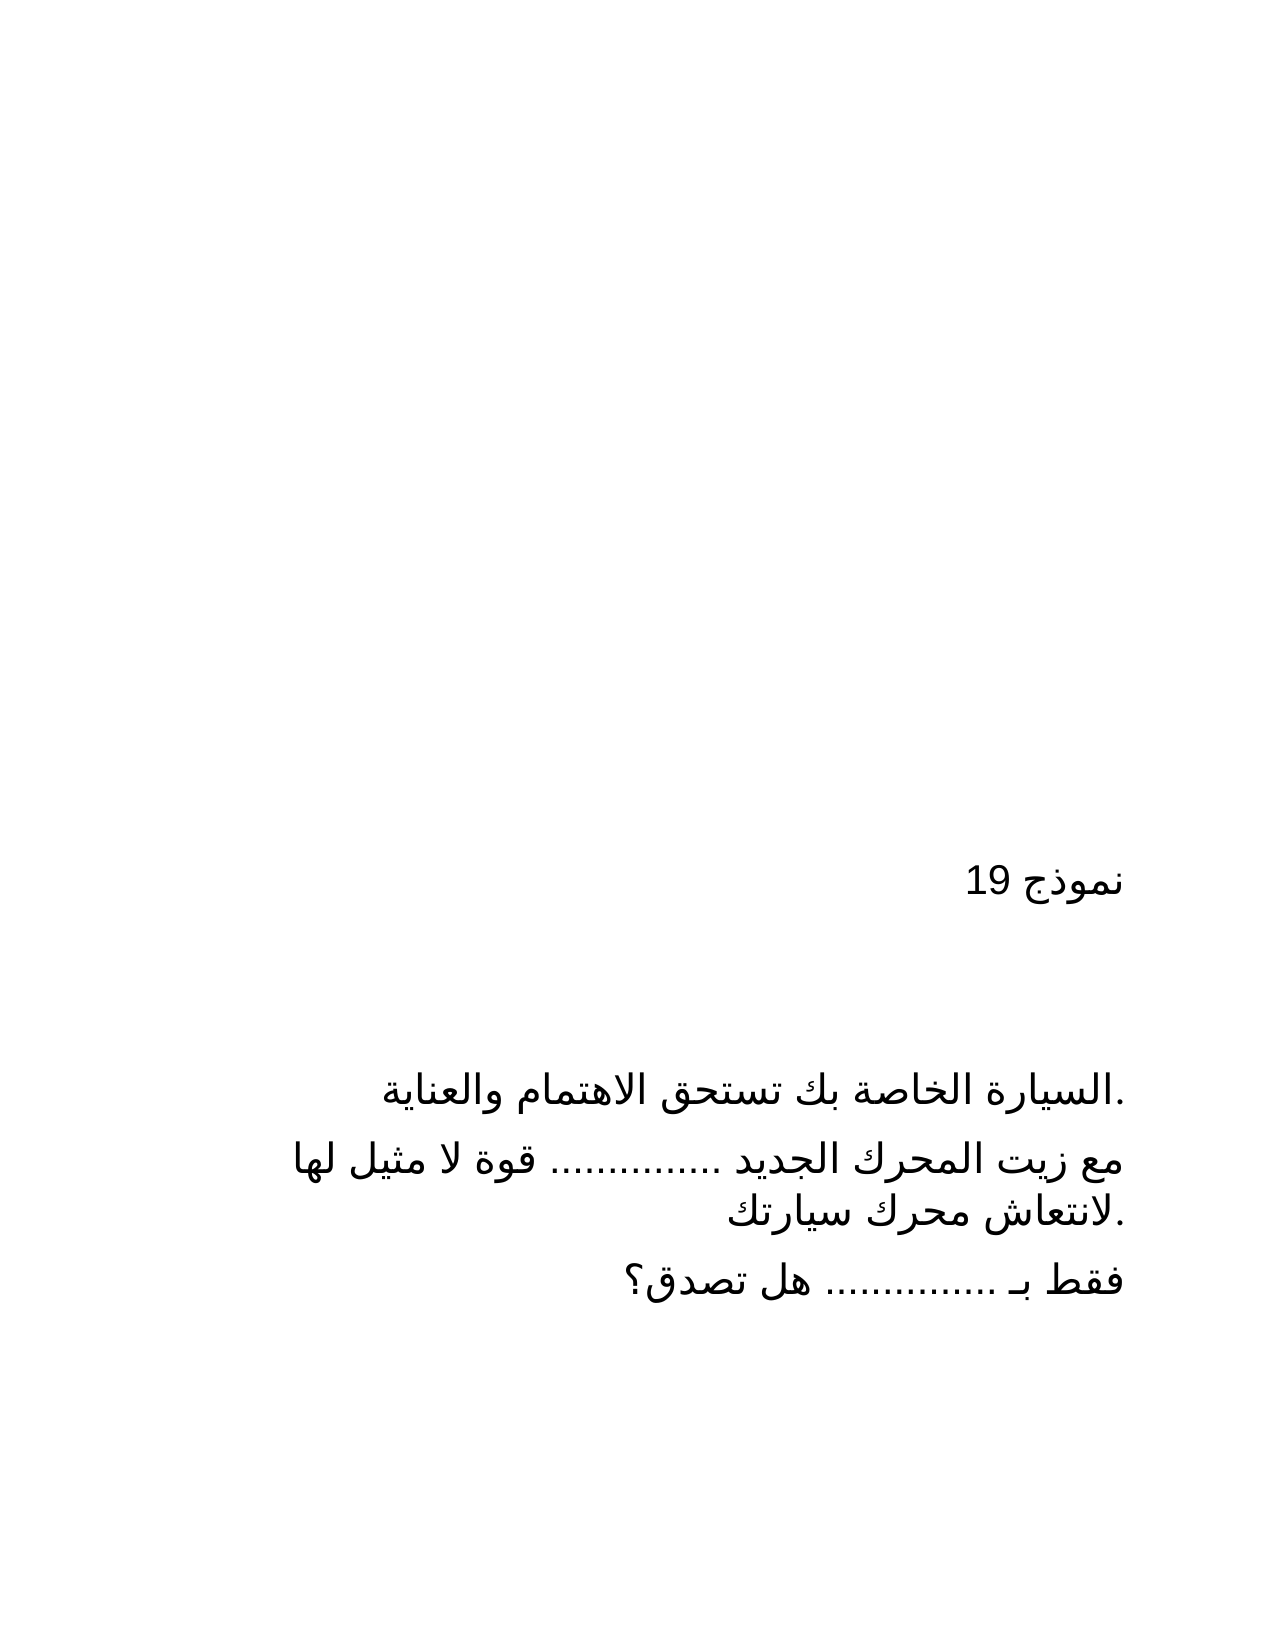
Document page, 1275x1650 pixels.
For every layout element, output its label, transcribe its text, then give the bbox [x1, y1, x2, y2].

text فقط بـ ............... هل تصدق؟ [150, 1256, 1125, 1303]
text نموذج 19 [150, 855, 1125, 903]
text السيارة الخاصة بك تستحق الاهتمام والعناية. [150, 1064, 1125, 1114]
text مع زيت المحرك الجديد ............... قوة لا مثيل لها لانتعاش محرك سيارتك. [150, 1134, 1125, 1236]
